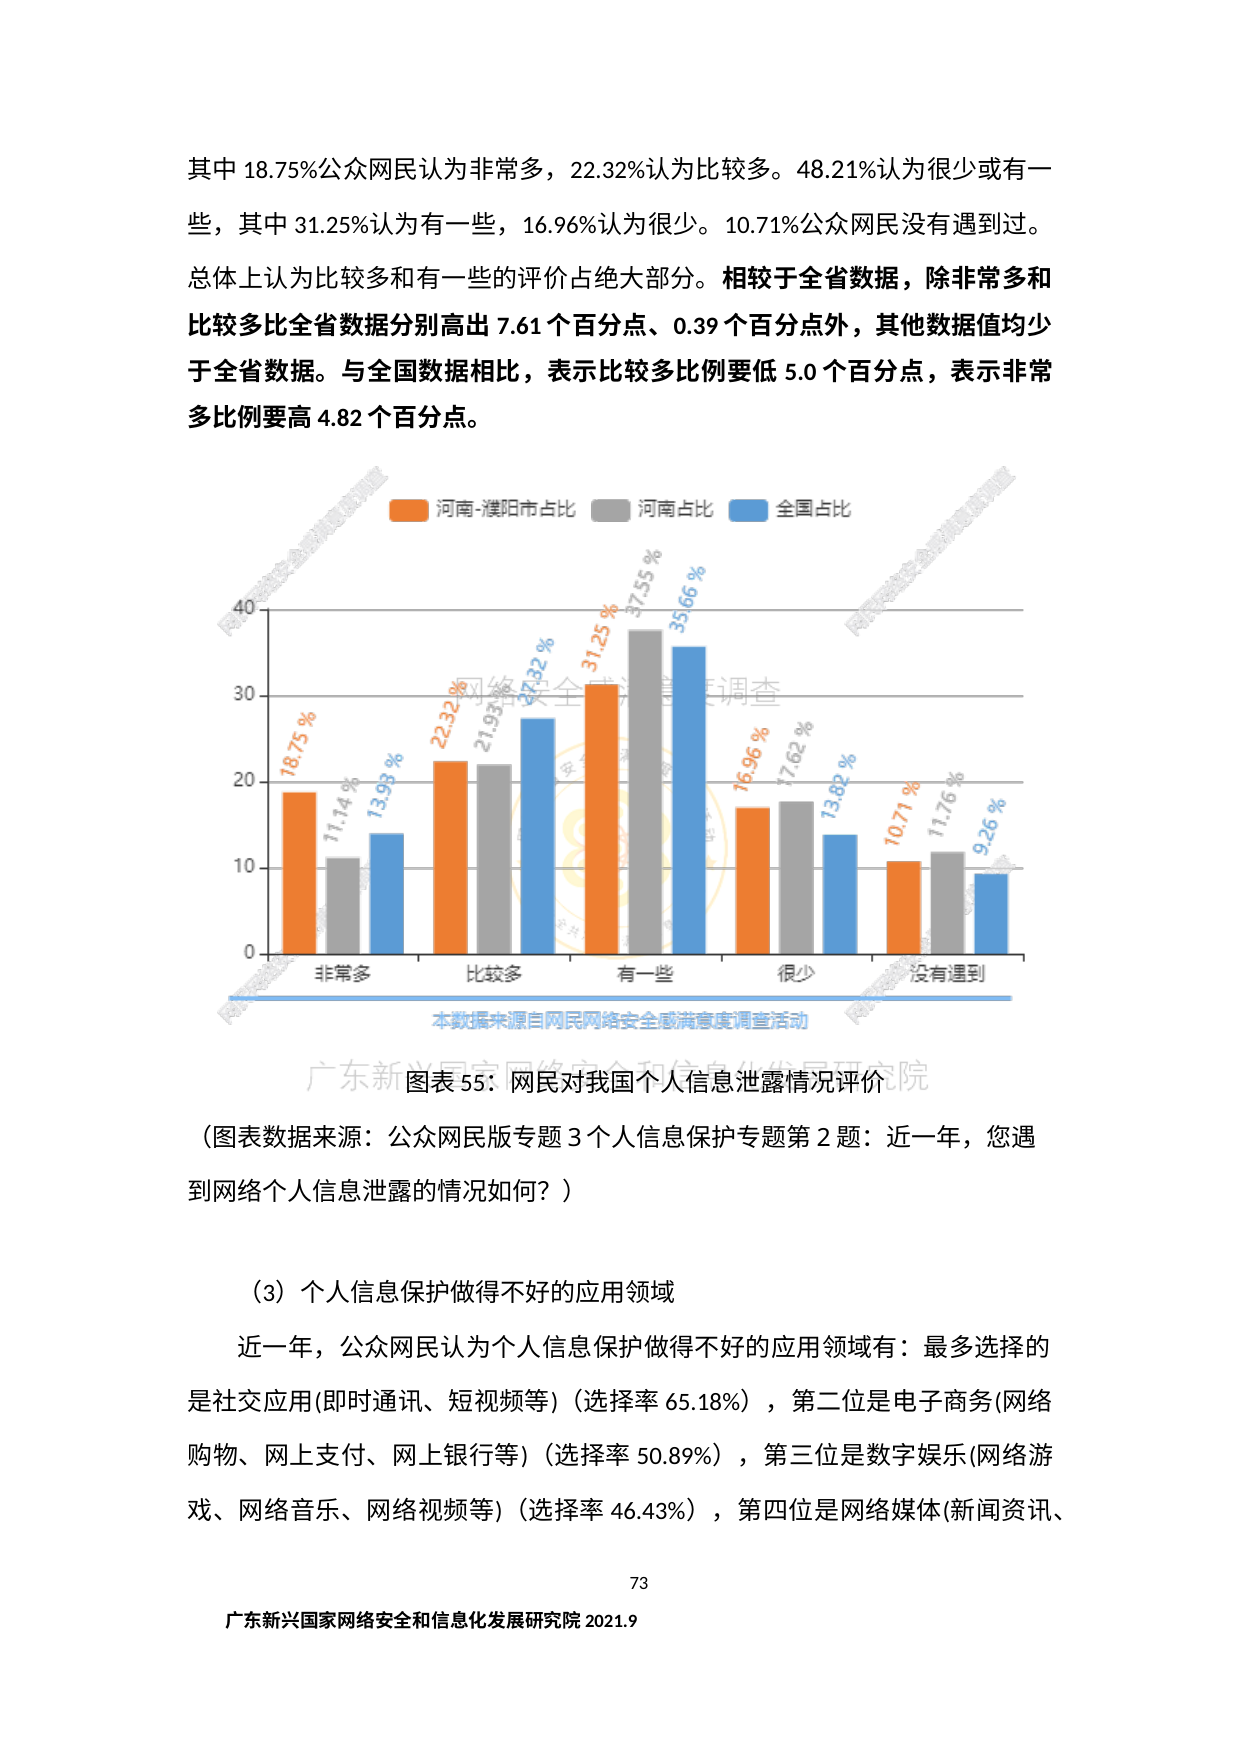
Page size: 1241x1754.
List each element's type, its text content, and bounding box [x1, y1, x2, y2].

text （图表数据来源：公众网民版专题3个人信息保护专题第2题：近一年，您遇到网络个人信息泄露的情况如何？） [187, 1117, 1053, 1208]
picture [202, 453, 1039, 1048]
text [187, 150, 1053, 432]
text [187, 1327, 1053, 1526]
text 图表55：网民对我国个人信息泄露情况评价 [187, 1063, 1053, 1099]
text （3）个人信息保护做得不好的应用领域 [187, 1273, 1053, 1309]
